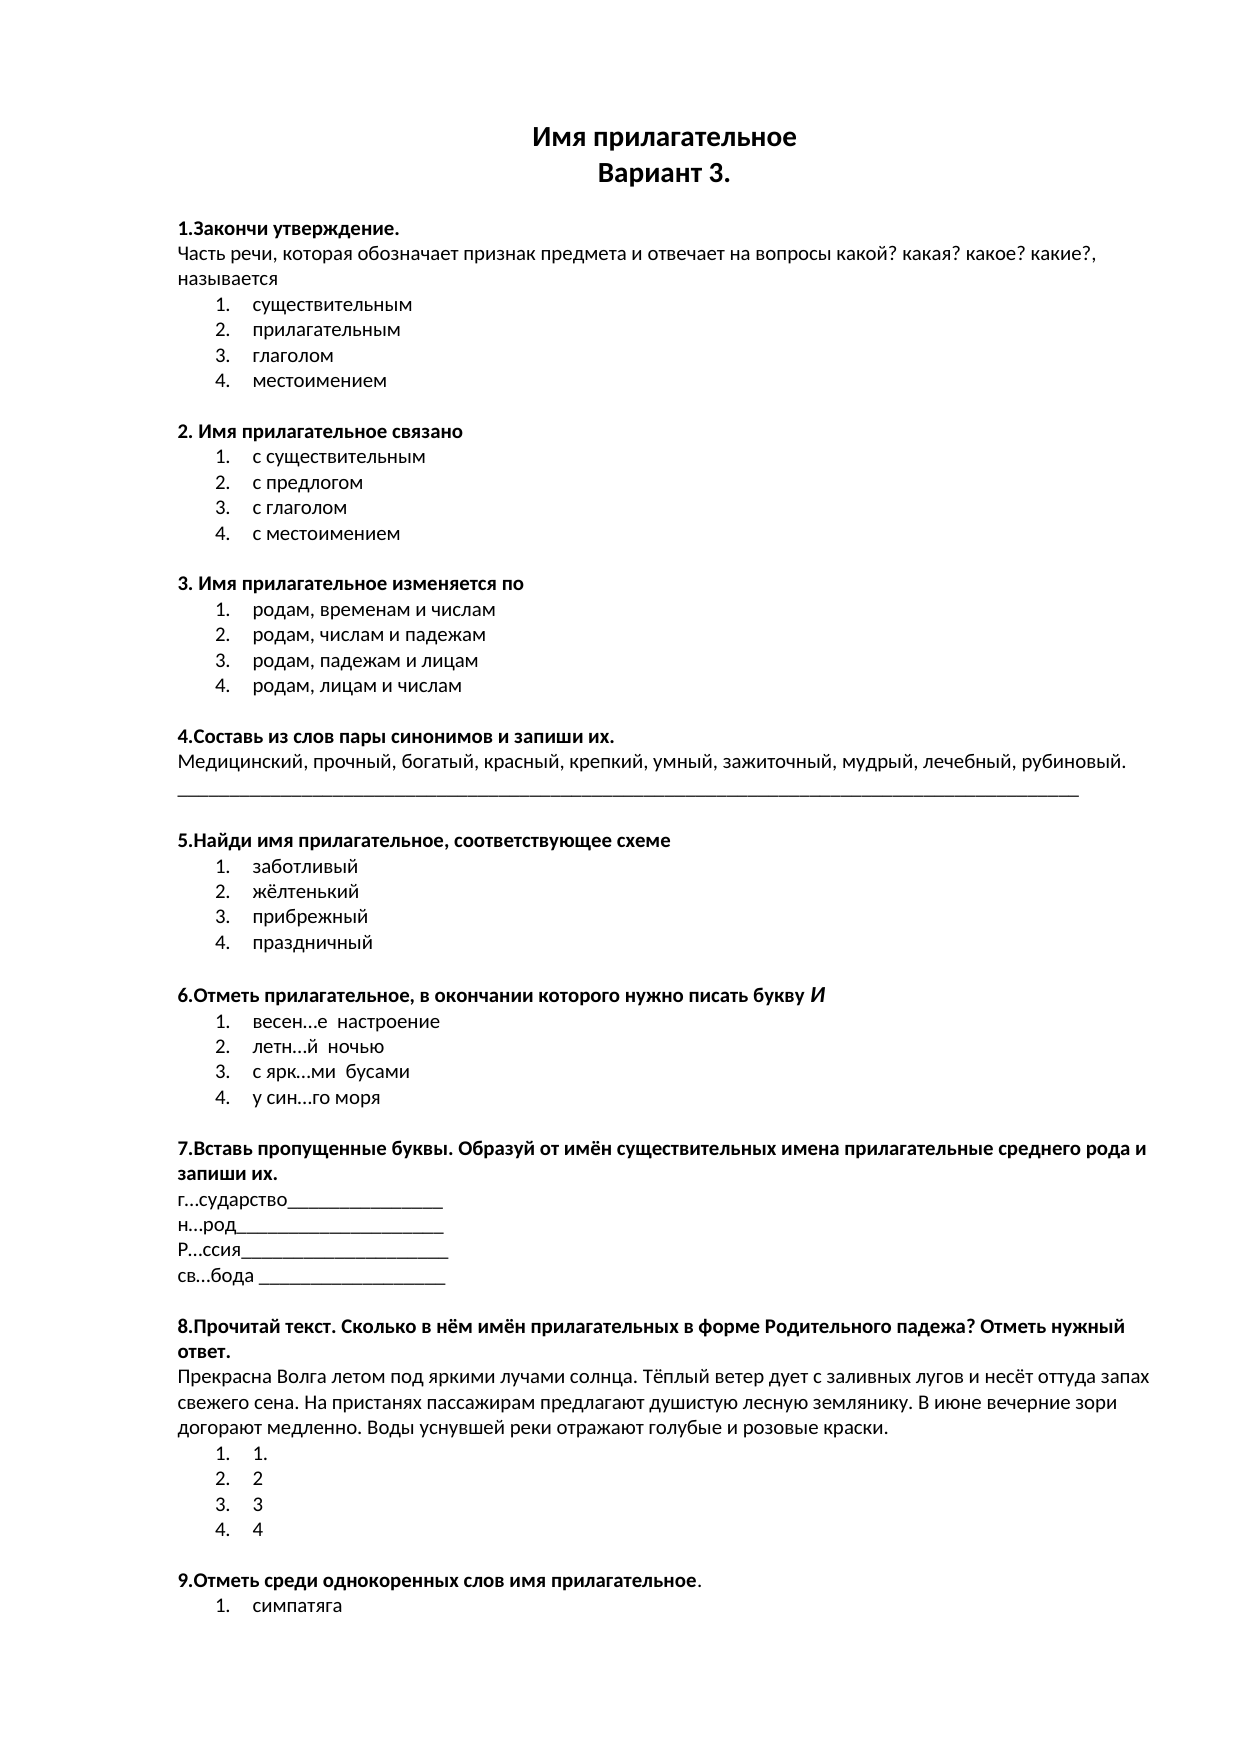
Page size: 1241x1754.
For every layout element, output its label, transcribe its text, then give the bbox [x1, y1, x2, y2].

text _______________________________________________________________________________________ [177, 774, 1152, 799]
text г…сударство_______________ [177, 1186, 1152, 1211]
text Р…ссия____________________ [177, 1237, 1152, 1262]
text Прекрасна Волга летом под яркими лучами солнца. Тёплый ветер дует с заливных лугов и несёт оттуда запах свежего сена. На пристанях пассажирам предлагают душистую лесную землянику. В июне вечерние зори догорают медленно. Воды уснувшей реки отражают голубые и розовые краски. [177, 1364, 1152, 1440]
list глаголом [215, 342, 1152, 367]
list местоимением [215, 367, 1152, 393]
text Часть речи, которая обозначает признак предмета и отвечает на вопросы какой? какая? какое? какие?, [177, 240, 1152, 266]
text 2. Имя прилагательное связано [177, 418, 1152, 443]
list 2 [215, 1465, 1152, 1491]
list с глаголом [215, 494, 1152, 520]
list весен…е настроение [215, 1008, 1152, 1033]
list с предлогом [215, 469, 1152, 494]
list праздничный [215, 929, 1152, 954]
text называется [177, 266, 1152, 291]
list с местоимением [215, 520, 1152, 545]
text 7.Вставь пропущенные буквы. Образуй от имён существительных имена прилагательные среднего рода и запиши их. [177, 1135, 1152, 1186]
list родам, падежам и лицам [215, 647, 1152, 672]
list 4 [215, 1516, 1152, 1542]
list прибрежный [215, 904, 1152, 929]
list 1. [215, 1440, 1152, 1465]
list родам, лицам и числам [215, 672, 1152, 698]
list с существительным [215, 443, 1152, 469]
text 3. Имя прилагательное изменяется по [177, 571, 1152, 596]
text Имя прилагательное [177, 118, 1152, 154]
list родам, числам и падежам [215, 621, 1152, 647]
list прилагательным [215, 316, 1152, 342]
text 9.Отметь среди однокоренных слов имя прилагательное. [177, 1567, 1152, 1592]
text 8.Прочитай текст. Сколько в нём имён прилагательных в форме Родительного падежа? Отметь нужный ответ. [177, 1313, 1152, 1364]
list летн…й ночью [215, 1033, 1152, 1059]
text н…род____________________ [177, 1211, 1152, 1237]
list родам, временам и числам [215, 596, 1152, 621]
text св…бода __________________ [177, 1262, 1152, 1287]
text Вариант 3. [177, 154, 1152, 189]
list заботливый [215, 853, 1152, 878]
text 6.Отметь прилагательное, в окончании которого нужно писать букву И [177, 980, 1152, 1008]
list симпатяга [215, 1592, 1152, 1618]
text 5.Найди имя прилагательное, соответствующее схеме [177, 827, 1152, 853]
text Медицинский, прочный, богатый, красный, крепкий, умный, зажиточный, мудрый, лечебный, рубиновый. [177, 748, 1152, 774]
list существительным [215, 291, 1152, 316]
list 3 [215, 1491, 1152, 1516]
text 1.Закончи утверждение. [177, 215, 1152, 240]
list жёлтенький [215, 878, 1152, 904]
text 4.Составь из слов пары синонимов и запиши их. [177, 723, 1152, 748]
list с ярк…ми бусами [215, 1059, 1152, 1084]
list у син…го моря [215, 1084, 1152, 1109]
